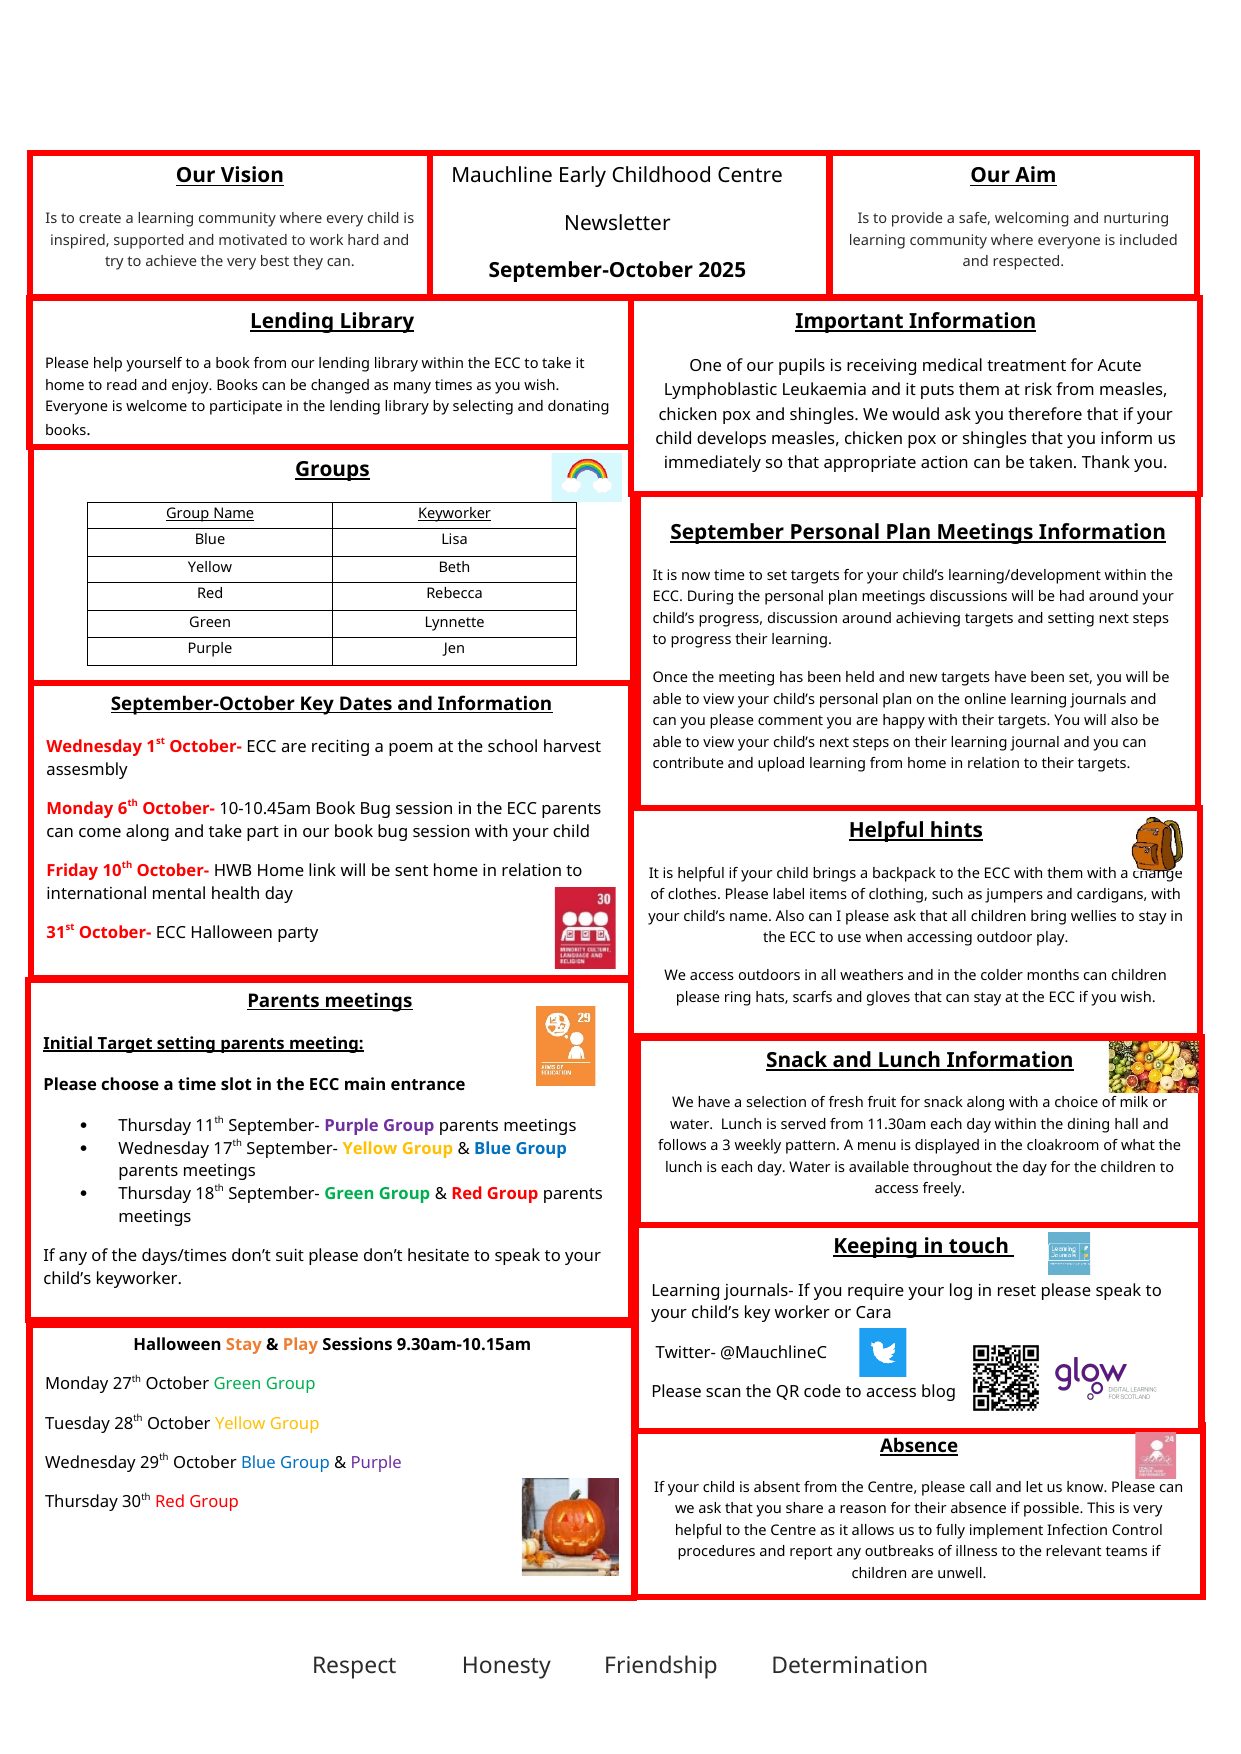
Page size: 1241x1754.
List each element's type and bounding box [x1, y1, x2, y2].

picture [1048, 1232, 1091, 1275]
picture [1055, 1357, 1157, 1400]
picture [1108, 1041, 1199, 1093]
picture [859, 1328, 907, 1377]
picture [536, 1006, 596, 1086]
picture [1131, 817, 1183, 871]
picture [551, 453, 622, 502]
picture [521, 1478, 619, 1576]
picture [1135, 1432, 1177, 1479]
picture [554, 887, 616, 969]
picture [971, 1343, 1041, 1413]
